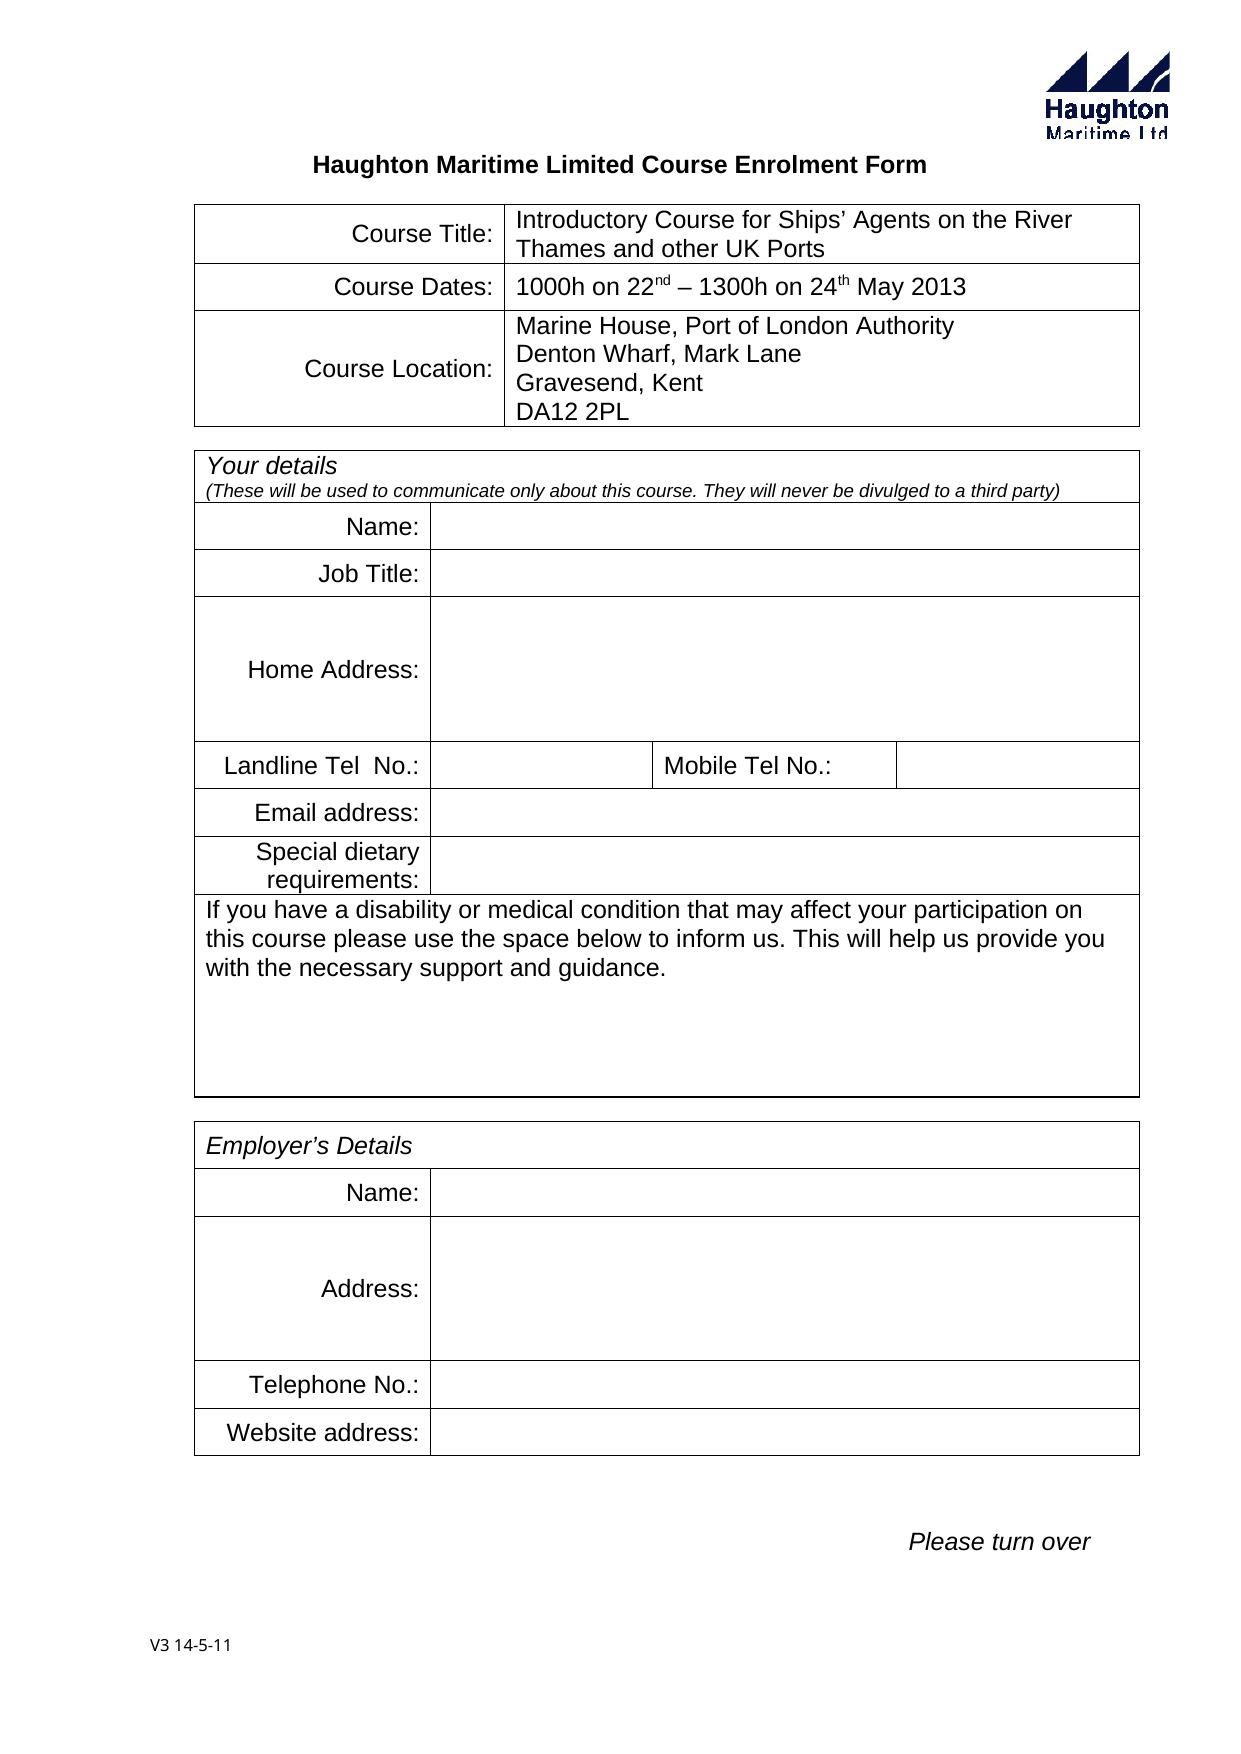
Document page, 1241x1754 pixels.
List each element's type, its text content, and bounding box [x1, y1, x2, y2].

table_header Introductory Course for Ships’ Agents on the River Thames and other UK Ports [505, 205, 1139, 262]
table_cell Home Address: [195, 597, 430, 741]
table_cell [431, 503, 1139, 549]
table_cell Address: [195, 1217, 430, 1360]
table_cell Name: [195, 503, 430, 549]
table_cell [431, 1217, 1139, 1360]
table_header Employer’s Details [195, 1122, 1139, 1168]
table_cell Landline Tel No.: [195, 742, 430, 788]
text Please turn over [150, 1527, 1090, 1555]
table_cell [431, 550, 1139, 596]
table_header Your details (These will be used to communicate only about this course. They will never be divulged to a third party) [195, 451, 1139, 502]
table_cell Job Title: [195, 550, 430, 596]
table_cell [431, 789, 1139, 836]
table_cell Mobile Tel No.: [653, 742, 896, 788]
table_cell If you have a disability or medical condition that may affect your participation on this course please use the space below to inform us. This will help us provide you with the necessary support and guidance. [195, 895, 1139, 1096]
table_cell Email address: [195, 789, 430, 836]
table_cell [431, 1361, 1139, 1408]
table_cell [431, 597, 1139, 741]
table_cell Course Dates: [195, 264, 504, 310]
table_cell Name: [195, 1169, 430, 1216]
picture [1045, 51, 1170, 138]
table_cell 1000h on 22nd – 1300h on 24th May 2013 [505, 264, 1139, 310]
table_cell Telephone No.: [195, 1361, 430, 1408]
table_cell Marine House, Port of London Authority Denton Wharf, Mark Lane Gravesend, Kent DA12 2PL [505, 311, 1139, 426]
table_cell Special dietary requirements: [195, 837, 430, 894]
table_cell [897, 742, 1139, 788]
table_cell [431, 837, 1139, 894]
table_header Course Title: [195, 205, 504, 262]
table_cell [431, 1169, 1139, 1216]
table_cell Website address: [195, 1409, 430, 1455]
table_cell [431, 1409, 1139, 1455]
text Haughton Maritime Limited Course Enrolment Form [150, 150, 1090, 179]
table_cell Course Location: [195, 311, 504, 426]
table_cell [431, 742, 652, 788]
